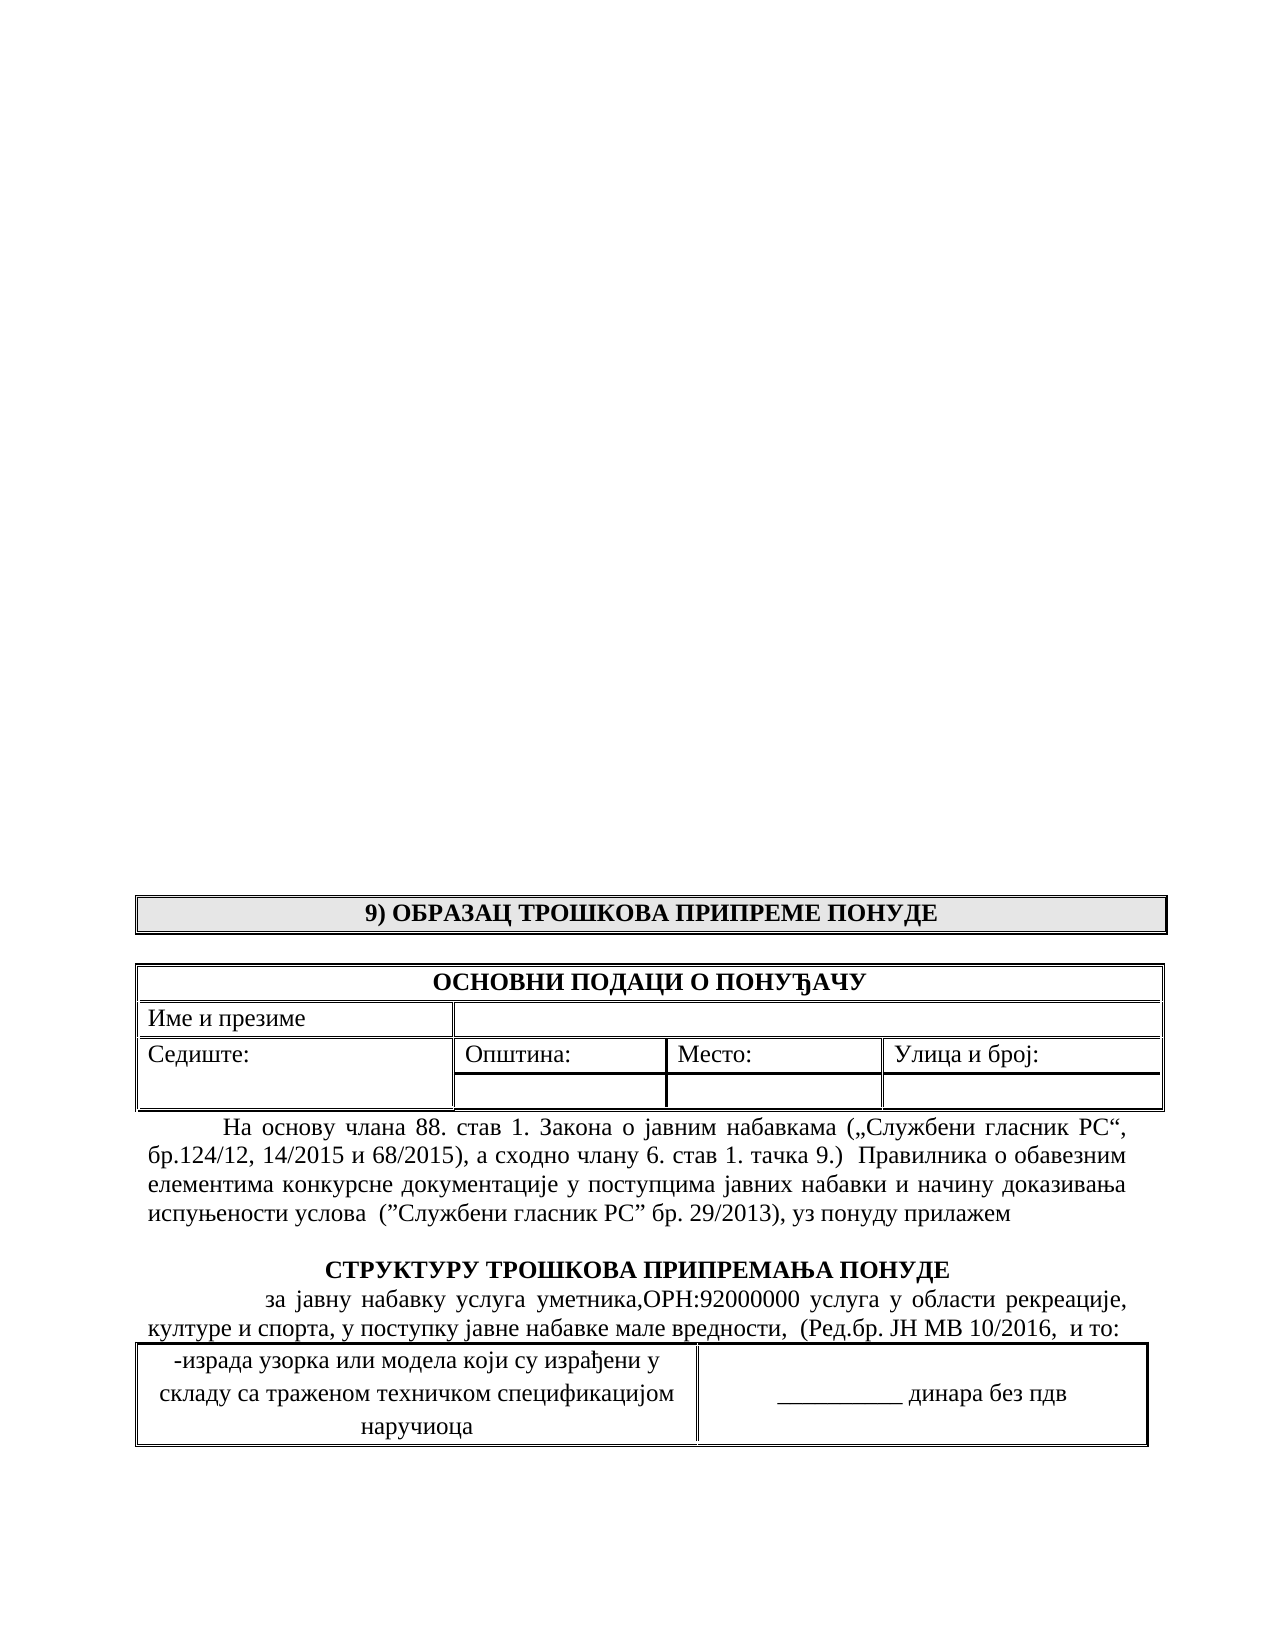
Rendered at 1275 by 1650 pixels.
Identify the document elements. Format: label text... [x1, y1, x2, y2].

text На основу члана 88. став 1. Закона о јавним набавкама („Службени гласник РС“, бр.124/12, 14/2015 и 68/2015), а сходно члану 6. став 1. тачка 9.) Правилника о обавезним елементима конкурсне документације у поступцима јавних набавки и начину доказивања испуњености услова (”Службени гласник РС” бр. 29/2013), уз понуду прилажем [148, 1112, 1127, 1227]
table_header __________ динара без пдв [697, 1343, 1146, 1444]
table_cell [454, 1075, 666, 1108]
table_cell Место: [668, 1039, 881, 1072]
table_header -израда узорка или модела који су израђени у складу са траженом техничком спецификацијом наручиоца [138, 1345, 697, 1444]
table_cell Општина: [455, 1039, 665, 1072]
text СТРУКТУРУ ТРОШКОВА ПРИПРЕМАЊА ПОНУДЕ [148, 1255, 1127, 1284]
table_header ОСНОВНИ ПОДАЦИ О ПОНУЂАЧУ [138, 967, 1162, 999]
table_cell [455, 1000, 1162, 1036]
table_cell Име и презиме [138, 1000, 452, 1036]
text за јавну набавку услуга уметника,ОРН:92000000 услуга у области рекреације, културе и спорта, у поступку јавне набавке мале вредности, (Ред.бр. ЈН МВ 10/2016, и то: [148, 1284, 1127, 1342]
table_cell [666, 1075, 882, 1108]
table_cell Седиште: [136, 1036, 453, 1108]
table_cell [883, 1072, 1162, 1108]
table_cell Улица и број: [883, 1036, 1163, 1072]
table_header 9) ОБРАЗАЦ ТРОШКОВА ПРИПРЕМЕ ПОНУДЕ [138, 898, 1165, 931]
